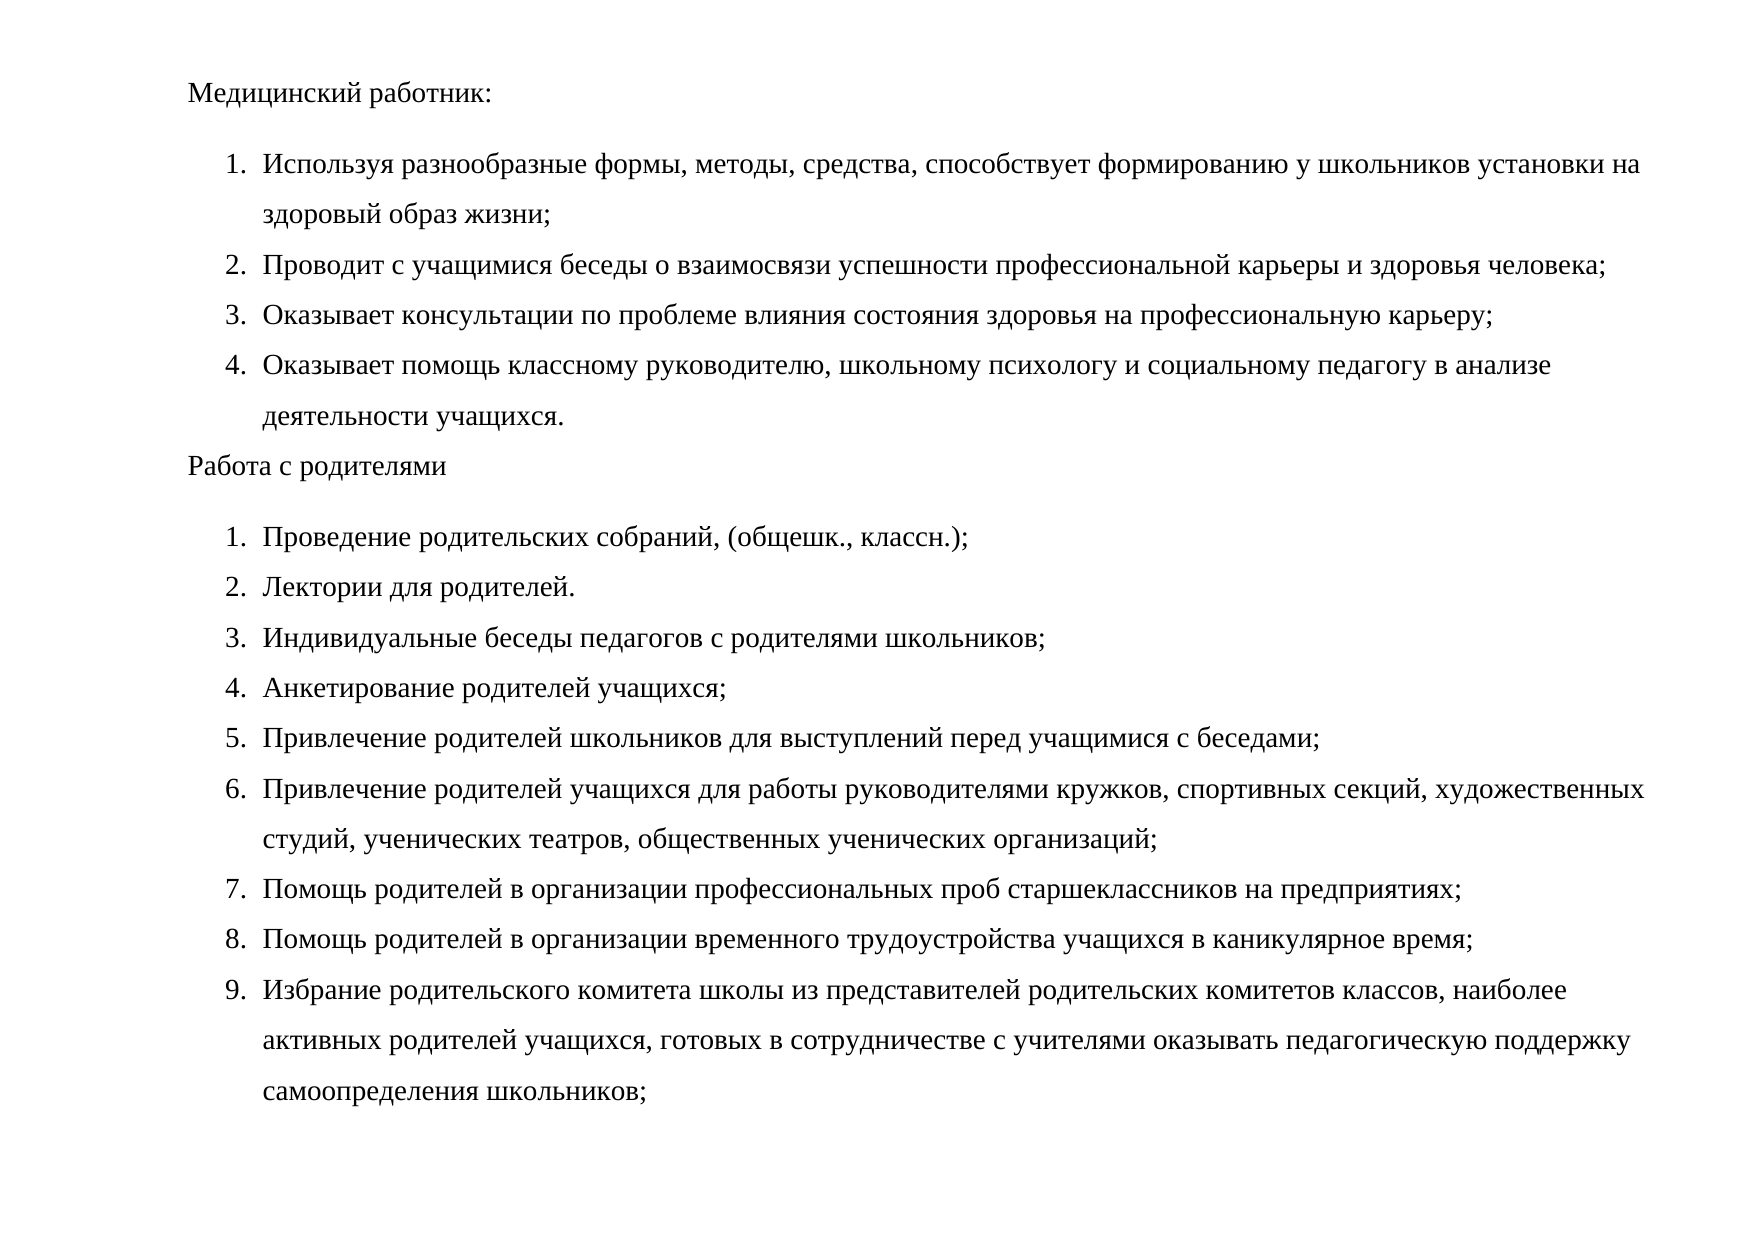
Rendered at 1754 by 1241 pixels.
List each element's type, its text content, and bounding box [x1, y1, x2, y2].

list Оказывает консультации по проблеме влияния состояния здоровья на профессиональную карьеру; [225, 297, 1679, 331]
list Используя разнообразные формы, методы, средства, способствует формированию у школьников установки на здоровый образ жизни; [225, 146, 1679, 230]
list Помощь родителей в организации профессиональных проб старшеклассников на предприятиях; [225, 871, 1679, 905]
list Помощь родителей в организации временного трудоустройства учащихся в каникулярное время; [225, 922, 1679, 955]
list Проведение родительских собраний, (общешк., классн.); [225, 519, 1679, 553]
list Оказывает помощь классному руководителю, школьному психологу и социальному педагогу в анализе деятельности учащихся. [225, 347, 1679, 431]
text Медицинский работник: [187, 75, 1679, 108]
list Привлечение родителей учащихся для работы руководителями кружков, спортивных секций, художественных студий, ученических театров, общественных ученических организаций; [225, 771, 1679, 854]
list Проводит с учащимися беседы о взаимосвязи успешности профессиональной карьеры и здоровья человека; [225, 247, 1679, 280]
list Лектории для родителей. [225, 569, 1679, 603]
list Индивидуальные беседы педагогов с родителями школьников; [225, 620, 1679, 653]
list Анкетирование родителей учащихся; [225, 670, 1679, 704]
list Привлечение родителей школьников для выступлений перед учащимися с беседами; [225, 720, 1679, 754]
list Избрание родительского комитета школы из представителей родительских комитетов классов, наиболее активных родителей учащихся, готовых в сотрудничестве с учителями оказывать педагогическую поддержку самоопределения школьников; [225, 972, 1679, 1106]
text Работа с родителями [187, 448, 1679, 482]
